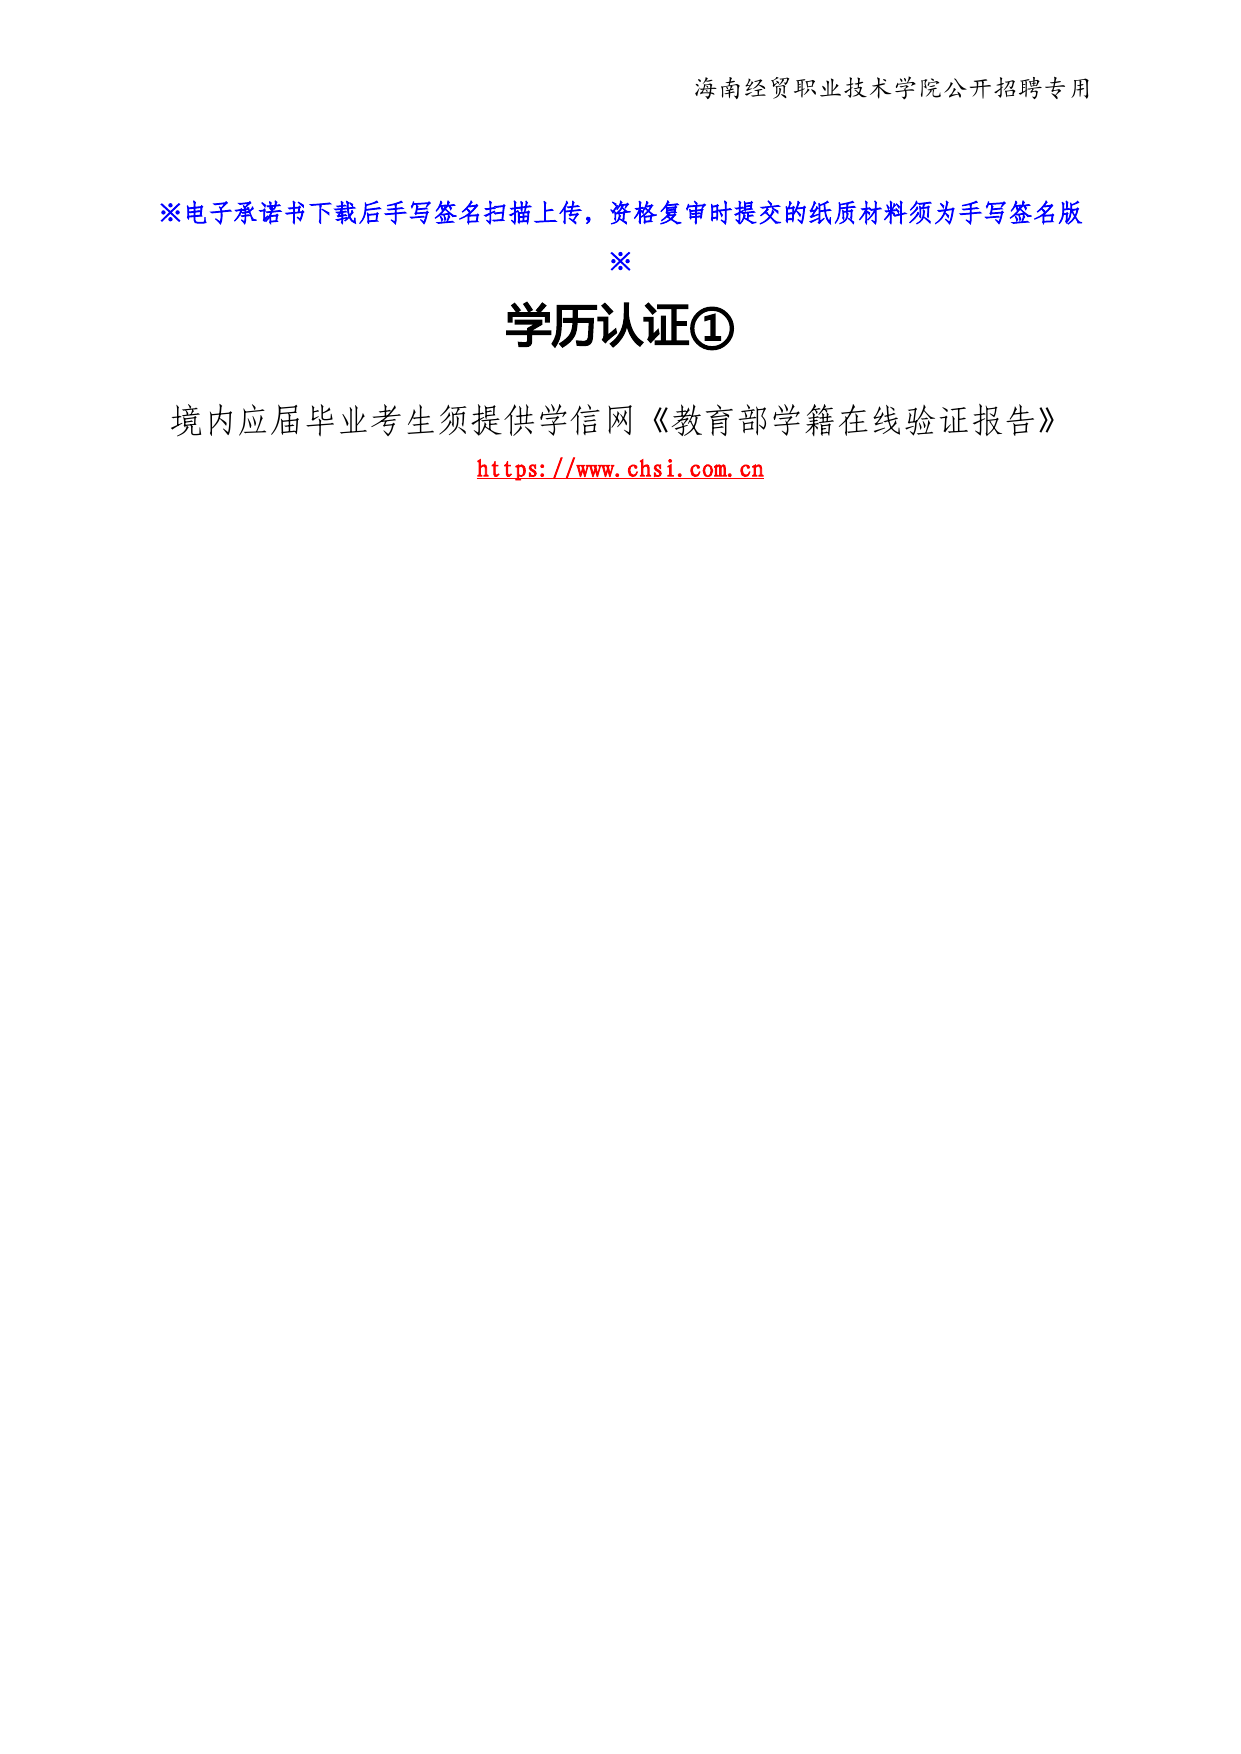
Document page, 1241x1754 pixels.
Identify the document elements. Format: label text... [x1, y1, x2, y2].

text 学历认证① [148, 290, 1093, 355]
text 境内应届毕业考生须提供学信网《教育部学籍在线验证报告》 [148, 385, 1093, 450]
text ※电子承诺书下载后手写签名扫描上传，资格复审时提交的纸质材料须为手写签名版※ [148, 194, 1093, 276]
text https://www.chsi.com.cn [148, 450, 1093, 483]
